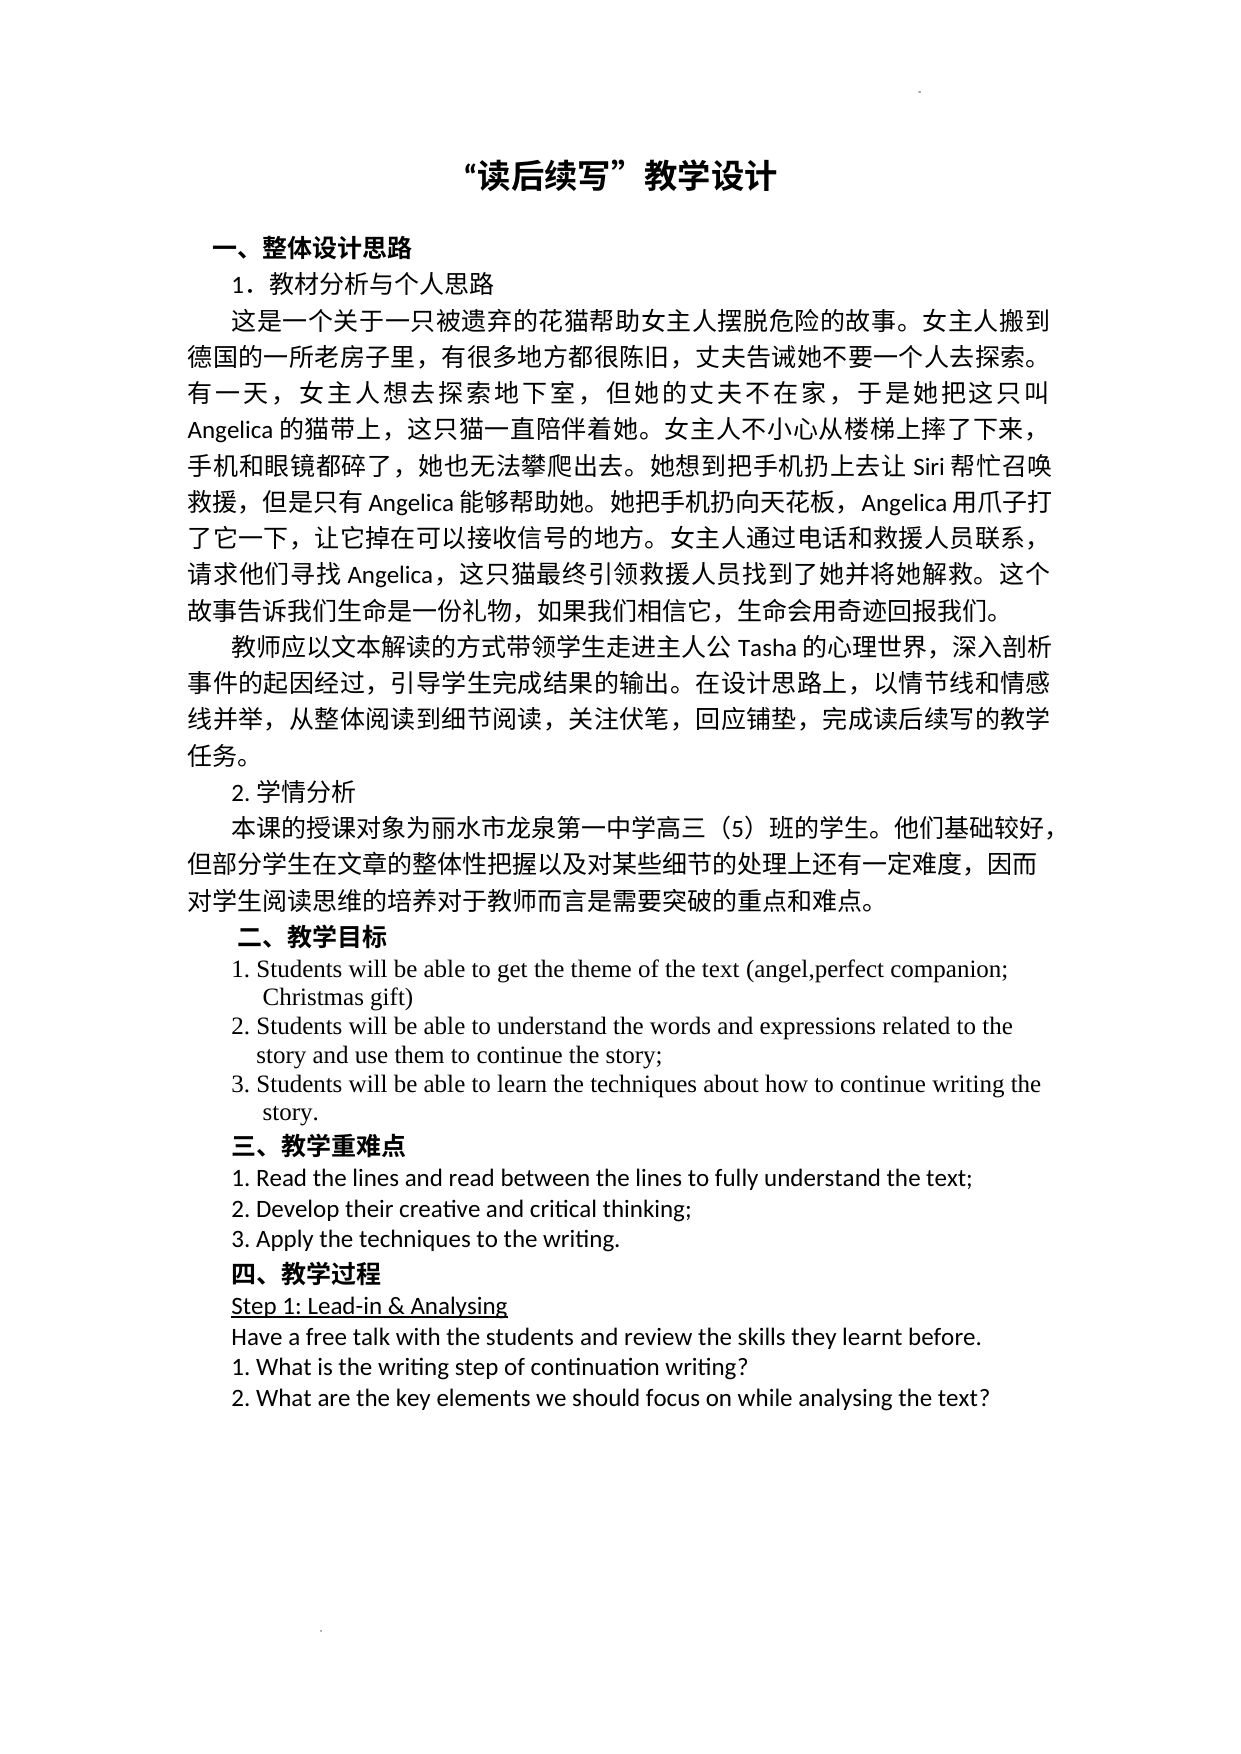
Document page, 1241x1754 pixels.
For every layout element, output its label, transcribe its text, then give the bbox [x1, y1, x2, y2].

text 2. What are the key elements we should focus on while analysing the text? [187, 1382, 1053, 1412]
list Students will be able to learn the techniques about how to continue writing the [187, 1069, 1053, 1097]
text 一、整体设计思路 [187, 229, 1053, 265]
text 3. Apply the techniques to the writing. [187, 1223, 1053, 1254]
text 四、教学过程 [187, 1254, 1053, 1290]
text 1. Read the lines and read between the lines to fully understand the text; [187, 1162, 1053, 1193]
text 教师应以文本解读的方式带领学生走进主人公Tasha的心理世界，深入剖析事件的起因经过，引导学生完成结果的输出。在设计思路上，以情节线和情感线并举，从整体阅读到细节阅读，关注伏笔，回应铺垫，完成读后续写的教学任务。 [187, 627, 1053, 772]
text “读后续写”教学设计 [187, 150, 1053, 198]
text Have a free talk with the students and review the skills they learnt before. [187, 1321, 1053, 1351]
text 1. What is the writing step of continuation writing? [187, 1351, 1053, 1382]
text 本课的授课对象为丽水市龙泉第一中学高三（5）班的学生。他们基础较好，但部分学生在文章的整体性把握以及对某些细节的处理上还有一定难度，因而对学生阅读思维的培养对于教师而言是需要突破的重点和难点。 [187, 809, 1053, 917]
list story. [187, 1097, 1053, 1126]
text 三、教学重难点 [187, 1126, 1053, 1162]
text 这是一个关于一只被遗弃的花猫帮助女主人摆脱危险的故事。女主人搬到德国的一所老房子里，有很多地方都很陈旧，丈夫告诫她不要一个人去探索。有一天，女主人想去探索地下室，但她的丈夫不在家，于是她把这只叫Angelica的猫带上，这只猫一直陪伴着她。女主人不小心从楼梯上摔了下来，手机和眼镜都碎了，她也无法攀爬出去。她想到把手机扔上去让Siri帮忙召唤救援，但是只有Angelica能够帮助她。她把手机扔向天花板，Angelica用爪子打了它一下，让它掉在可以接收信号的地方。女主人通过电话和救援人员联系，请求他们寻找Angelica，这只猫最终引领救援人员找到了她并将她解救。这个故事告诉我们生命是一份礼物，如果我们相信它，生命会用奇迹回报我们。 [187, 301, 1053, 627]
text Christmas gift) [187, 982, 1053, 1011]
text 2. Develop their creative and critical thinking; [187, 1193, 1053, 1223]
text 2. 学情分析 [187, 772, 1053, 809]
text Step 1: Lead-in & Analysing [187, 1290, 1053, 1321]
text 1．教材分析与个人思路 [187, 265, 1053, 301]
list Students will be able to understand the words and expressions related to the [187, 1011, 1053, 1040]
text 1. Students will be able to get the theme of the text (angel,perfect companion; [187, 954, 1053, 982]
text 二、教学目标 [187, 917, 1053, 954]
list story and use them to continue the story; [231, 1040, 1053, 1069]
